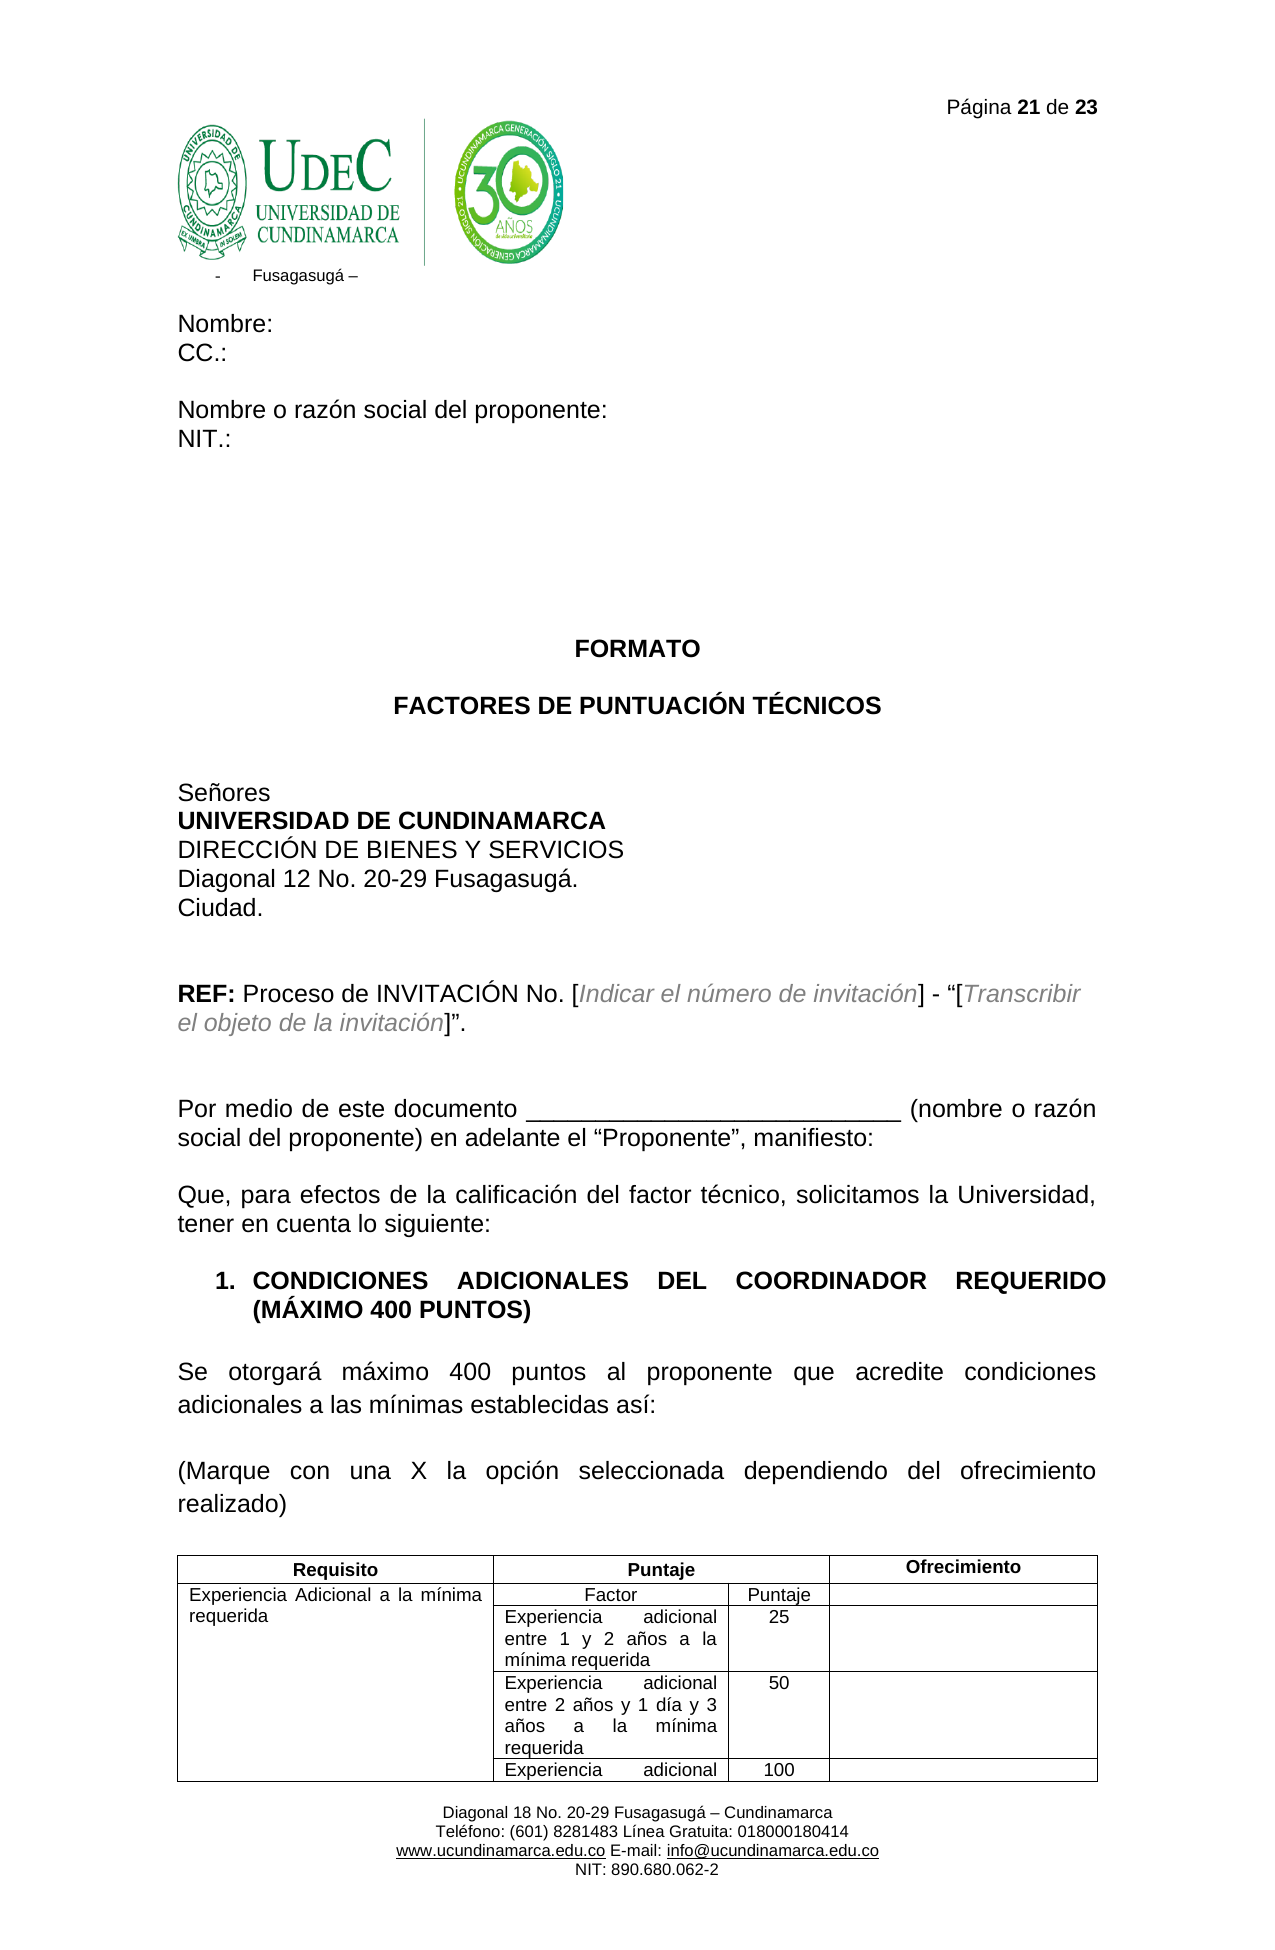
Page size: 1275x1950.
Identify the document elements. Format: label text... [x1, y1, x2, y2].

table_cell [830, 1759, 1097, 1781]
text FORMATO [177, 634, 1098, 663]
table_cell [830, 1606, 1097, 1671]
table_cell Puntaje [729, 1584, 829, 1605]
table_cell 100 [729, 1759, 829, 1781]
list (Marque con una X la opción seleccionada dependiendo del ofrecimiento realizado) [177, 1456, 1098, 1518]
text DIRECCIÓN DE BIENES Y SERVICIOS [177, 835, 1098, 864]
table_cell 25 [729, 1606, 829, 1671]
text CC.: [177, 338, 1098, 366]
table_cell Experiencia adicional entre 2 años y 1 día y 3 años a la mínima requerida [494, 1672, 728, 1758]
table_cell Factor [494, 1584, 728, 1605]
table_cell 50 [729, 1672, 829, 1758]
table_cell Experiencia adicional entre 3 años y 1 día y 4 años a la mínima requerida [494, 1759, 728, 1781]
list Se otorgará máximo 400 puntos al proponente que acredite condiciones adicionales a las mínimas establecidas así: [177, 1357, 1098, 1419]
text Diagonal 12 No. 20-29 Fusagasugá. [177, 864, 1098, 893]
text Señores [177, 778, 1098, 806]
text Por medio de este documento ___________________________ (nombre o razón social del proponente) en adelante el “Proponente”, manifiesto: [177, 1094, 1098, 1151]
table_header Puntaje [494, 1556, 829, 1582]
text UNIVERSIDAD DE CUNDINAMARCA [177, 806, 1098, 835]
table_cell Experiencia adicional entre 1 y 2 años a la mínima requerida [494, 1606, 728, 1671]
text REF: Proceso de INVITACIÓN No. [Indicar el número de invitación] - “[Transcribir el objeto de la invitación]”. [177, 979, 1098, 1036]
picture [177, 118, 564, 266]
text Nombre: [177, 309, 1098, 338]
table_cell [830, 1584, 1097, 1605]
table_cell [830, 1672, 1097, 1758]
text NIT.: [177, 424, 1098, 453]
table_header Ofrecimiento [830, 1556, 1097, 1582]
text FACTORES DE PUNTUACIÓN TÉCNICOS [177, 691, 1098, 720]
table_cell Experiencia Adicional a la mínima requerida [178, 1584, 493, 1781]
text Que, para efectos de la calificación del factor técnico, solicitamos la Universidad, tener en cuenta lo siguiente: [177, 1180, 1098, 1238]
table_header Requisito [178, 1556, 493, 1582]
text Nombre o razón social del proponente: [177, 395, 1098, 424]
list CONDICIONES ADICIONALES DEL COORDINADOR REQUERIDO (MÁXIMO 400 PUNTOS) [215, 1266, 1107, 1324]
text Ciudad. [177, 893, 1098, 921]
